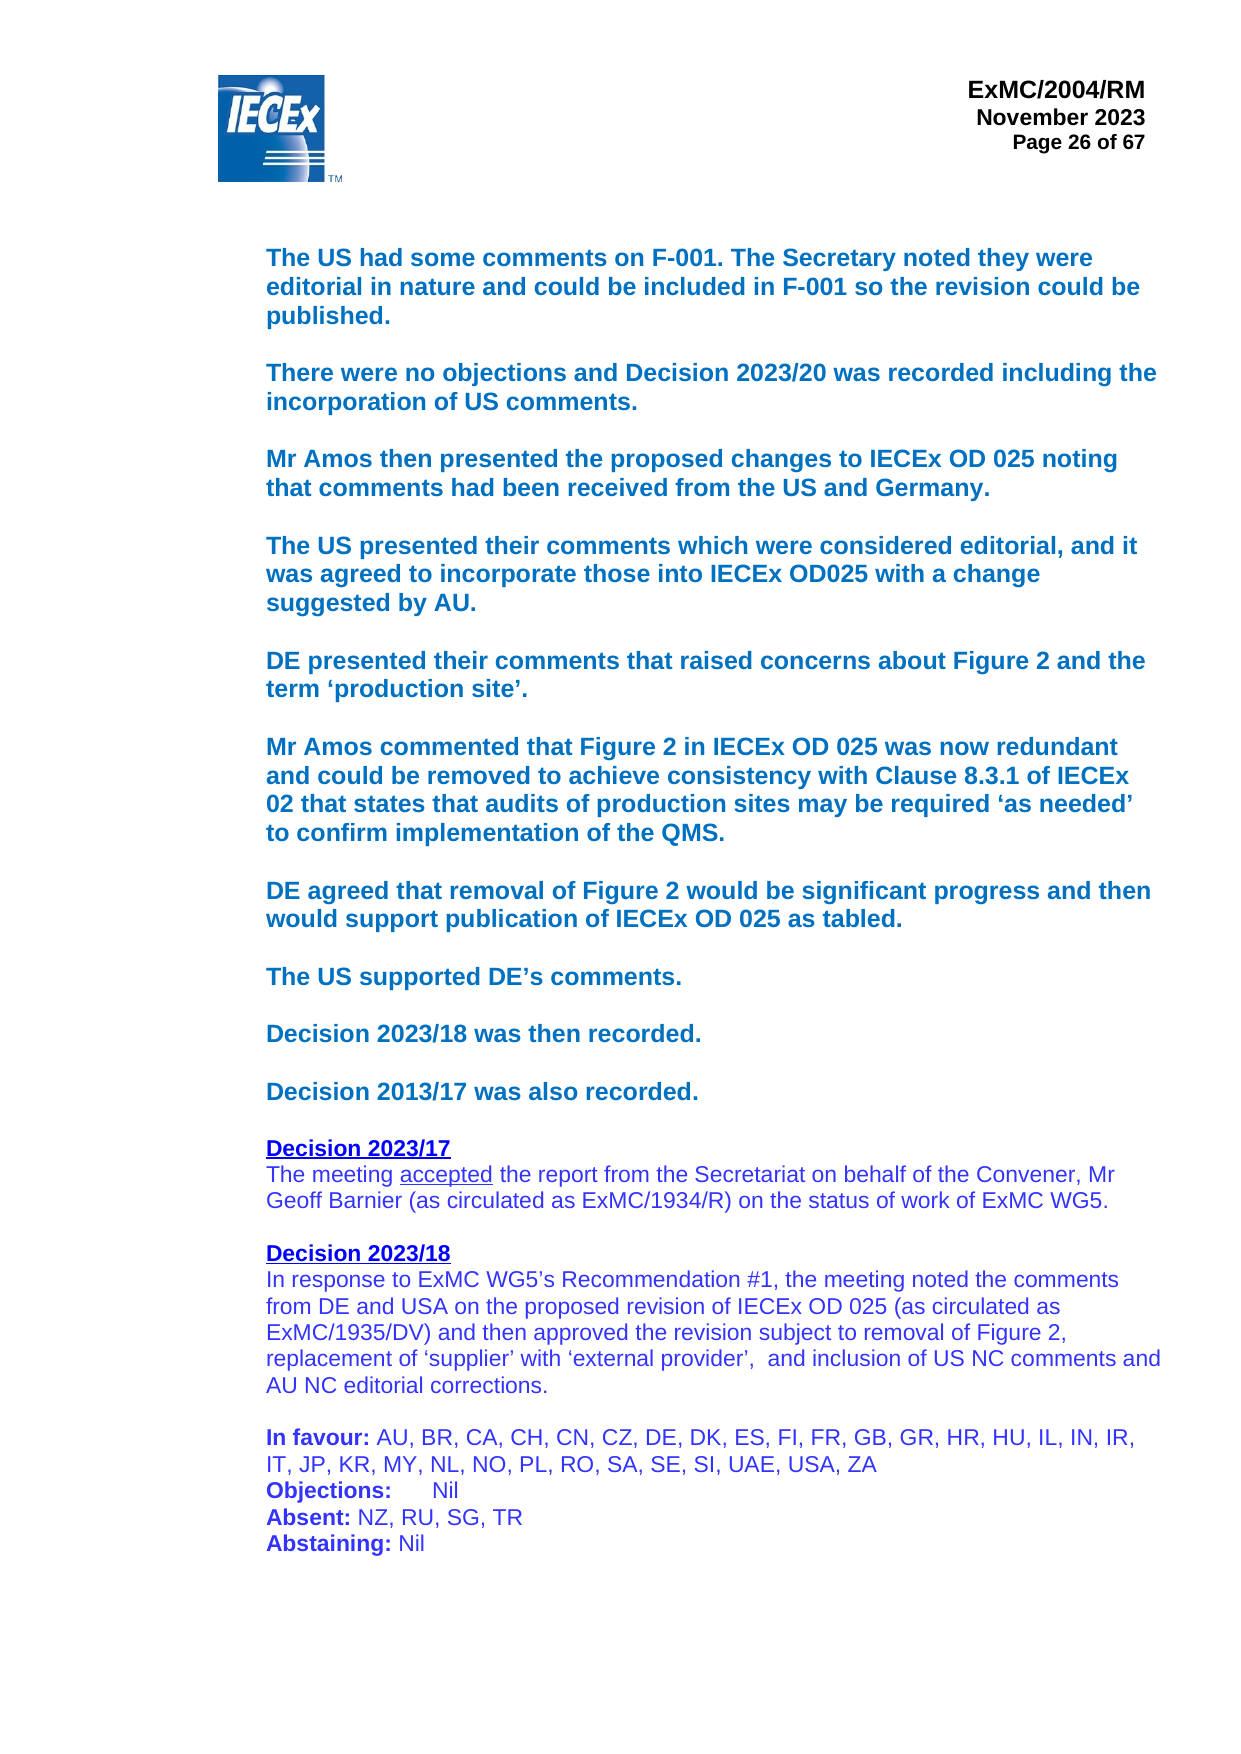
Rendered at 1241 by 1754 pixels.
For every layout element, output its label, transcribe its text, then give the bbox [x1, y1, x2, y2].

text Mr Amos then presented the proposed changes to IECEx OD 025 noting that comments had been received from the US and Germany. [266, 444, 1162, 502]
text Objections: Nil [266, 1477, 1162, 1503]
text Mr Amos commented that Figure 2 in IECEx OD 025 was now redundant and could be removed to achieve consistency with Clause 8.3.1 of IECEx 02 that states that audits of production sites may be required ‘as needed’ to confirm implementation of the QMS. [266, 732, 1162, 847]
text In response to ExMC WG5’s Recommendation #1, the meeting noted the comments from DE and USA on the proposed revision of IECEx OD 025 (as circulated as ExMC/1935/DV) and then approved the revision subject to removal of Figure 2, replacement of ‘supplier’ with ‘external provider’, and inclusion of US NC comments and AU NC editorial corrections. [266, 1266, 1162, 1398]
text In favour: AU, BR, CA, CH, CN, CZ, DE, DK, ES, FI, FR, GB, GR, HR, HU, IL, IN, IR, IT, JP, KR, MY, NL, NO, PL, RO, SA, SE, SI, UAE, USA, ZA [266, 1424, 1162, 1477]
text Decision 2013/17 was also recorded. [266, 1077, 1162, 1106]
text Decision 2023/17 [266, 1134, 1162, 1161]
text The US supported DE’s comments. [266, 962, 1162, 991]
text The US had some comments on F-001. The Secretary noted they were editorial in nature and could be included in F-001 so the revision could be published. [266, 243, 1162, 329]
text There were no objections and Decision 2023/20 was recorded including the incorporation of US comments. [266, 358, 1162, 416]
text Decision 2023/18 [266, 1240, 1162, 1266]
list The meeting accepted the report from the Secretariat on behalf of the Convener, Mr Geoff Barnier (as circulated as ExMC/1934/R) on the status of work of ExMC WG5. [148, 1161, 1162, 1213]
picture [218, 75, 342, 182]
text Decision 2023/18 was then recorded. [266, 1019, 1162, 1048]
text Abstaining: Nil [266, 1530, 1162, 1556]
text Absent: NZ, RU, SG, TR [266, 1503, 1162, 1530]
text DE presented their comments that raised concerns about Figure 2 and the term ‘production site’. [266, 646, 1162, 703]
text The US presented their comments which were considered editorial, and it was agreed to incorporate those into IECEx OD025 with a change suggested by AU. [266, 531, 1162, 617]
text DE agreed that removal of Figure 2 would be significant progress and then would support publication of IECEx OD 025 as tabled. [266, 876, 1162, 933]
